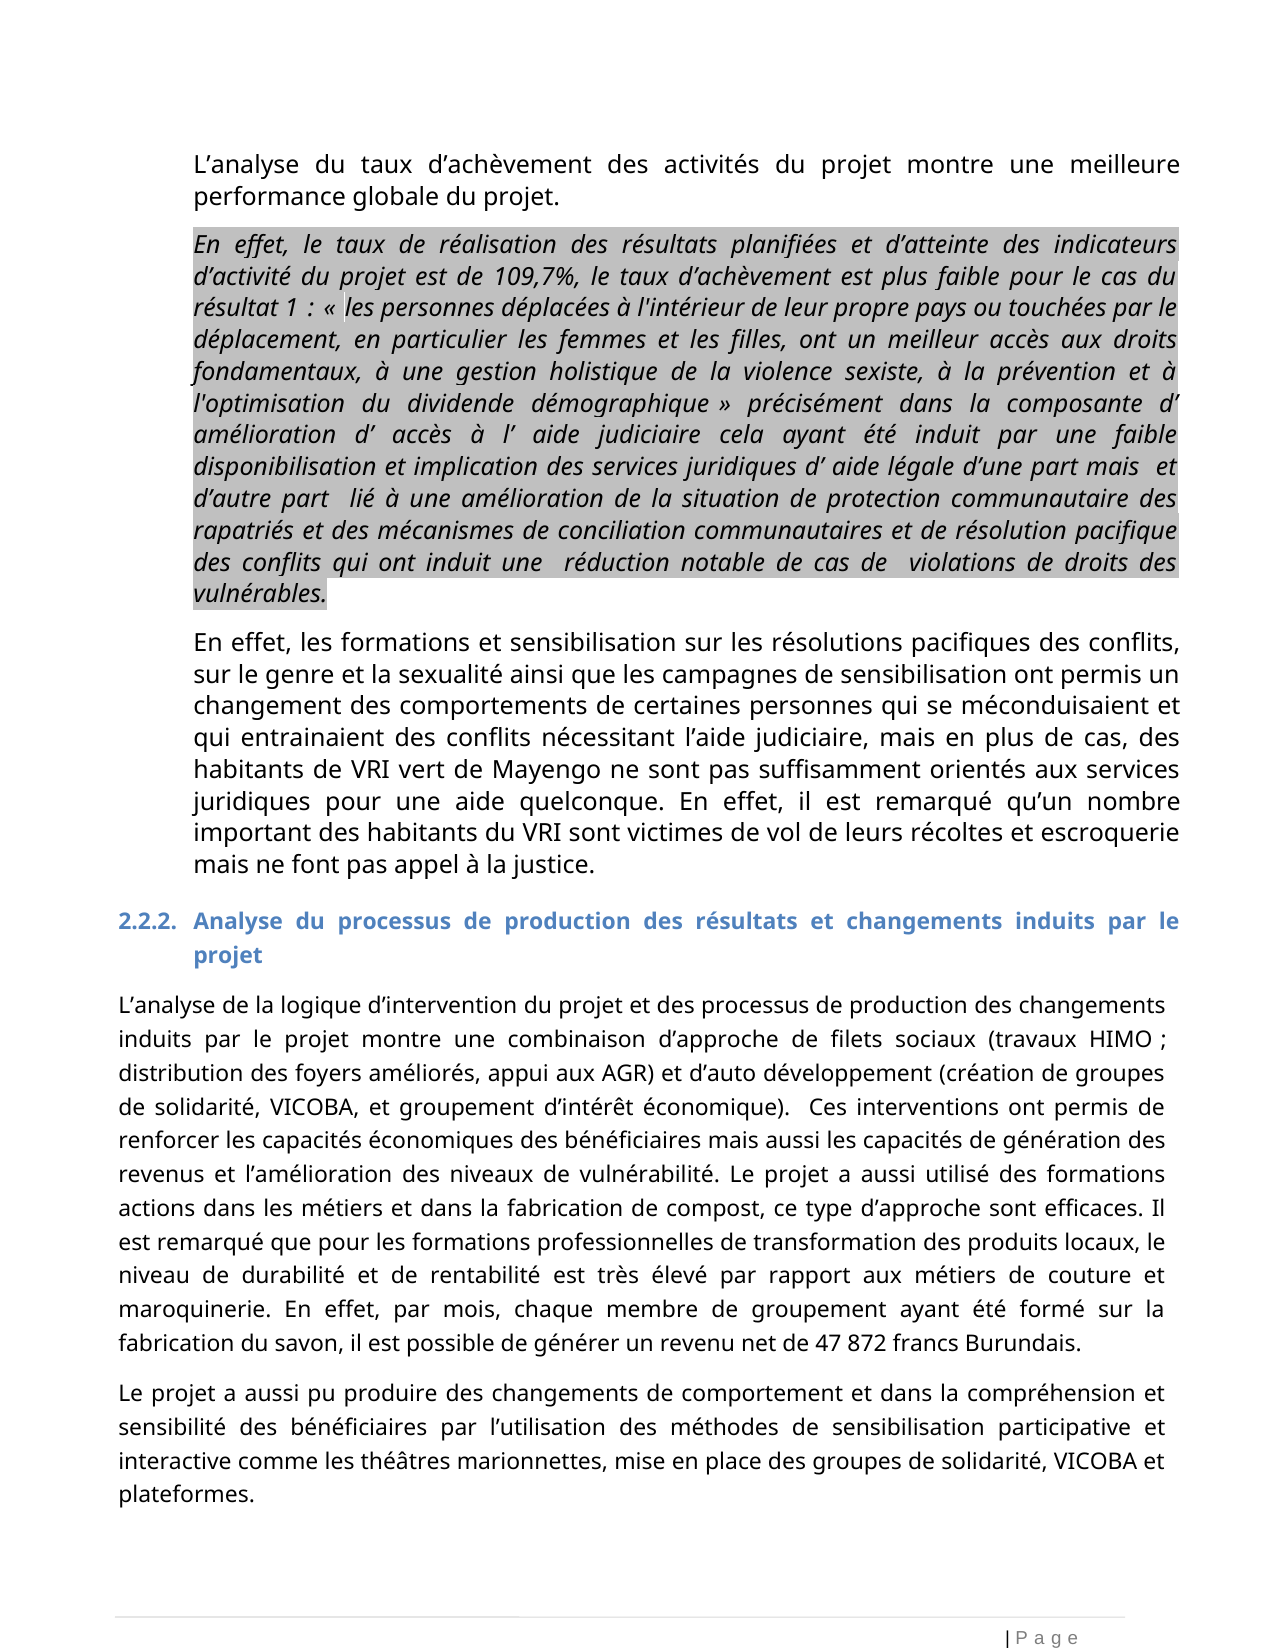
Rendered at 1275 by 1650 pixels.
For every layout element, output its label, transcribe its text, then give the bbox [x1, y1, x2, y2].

text L’analyse du taux d’achèvement des activités du projet montre une meilleure performance globale du projet. [193, 148, 1181, 211]
text En effet, le taux de réalisation des résultats planifiées et d’atteinte des indicateurs d’activité du projet est de 109,7%, le taux d’achèvement est plus faible pour le cas du résultat 1 : « les personnes déplacées à l'intérieur de leur propre pays ou touchées par le déplacement, en particulier les femmes et les filles, ont un meilleur accès aux droits fondamentaux, à une gestion holistique de la violence sexiste, à la prévention et à l'optimisation du dividende démographique » précisément dans la composante d’ amélioration d’ accès à l’ aide judiciaire cela ayant été induit par une faible disponibilisation et implication des services juridiques d’ aide légale d’une part mais et d’autre part lié à une amélioration de la situation de protection communautaire des rapatriés et des mécanismes de conciliation communautaires et de résolution pacifique des conflits qui ont induit une réduction notable de cas de violations de droits des vulnérables. [327, 228, 1181, 609]
text L’analyse de la logique d’intervention du projet et des processus de production des changements induits par le projet montre une combinaison d’approche de filets sociaux (travaux HIMO ; distribution des foyers améliorés, appui aux AGR) et d’auto développement (création de groupes de solidarité, VICOBA, et groupement d’intérêt économique). Ces interventions ont permis de renforcer les capacités économiques des bénéficiaires mais aussi les capacités de génération des revenus et l’amélioration des niveaux de vulnérabilité. Le projet a aussi utilisé des formations actions dans les métiers et dans la fabrication de compost, ce type d’approche sont efficaces. Il est remarqué que pour les formations professionnelles de transformation des produits locaux, le niveau de durabilité et de rentabilité est très élevé par rapport aux métiers de couture et maroquinerie. En effet, par mois, chaque membre de groupement ayant été formé sur la fabrication du savon, il est possible de générer un revenu net de 47 872 francs Burundais. [118, 989, 1167, 1358]
list Analyse du processus de production des résultats et changements induits par le projet [118, 905, 1181, 970]
text En effet, les formations et sensibilisation sur les résolutions pacifiques des conflits, sur le genre et la sexualité ainsi que les campagnes de sensibilisation ont permis un changement des comportements de certaines personnes qui se méconduisaient et qui entrainaient des conflits nécessitant l’aide judiciaire, mais en plus de cas, des habitants de VRI vert de Mayengo ne sont pas suffisamment orientés aux services juridiques pour une aide quelconque. En effet, il est remarqué qu’un nombre important des habitants du VRI sont victimes de vol de leurs récoltes et escroquerie mais ne font pas appel à la justice. [193, 626, 1181, 880]
text Le projet a aussi pu produire des changements de comportement et dans la compréhension et sensibilité des bénéficiaires par l’utilisation des méthodes de sensibilisation participative et interactive comme les théâtres marionnettes, mise en place des groupes de solidarité, VICOBA et plateformes. [118, 1377, 1167, 1509]
